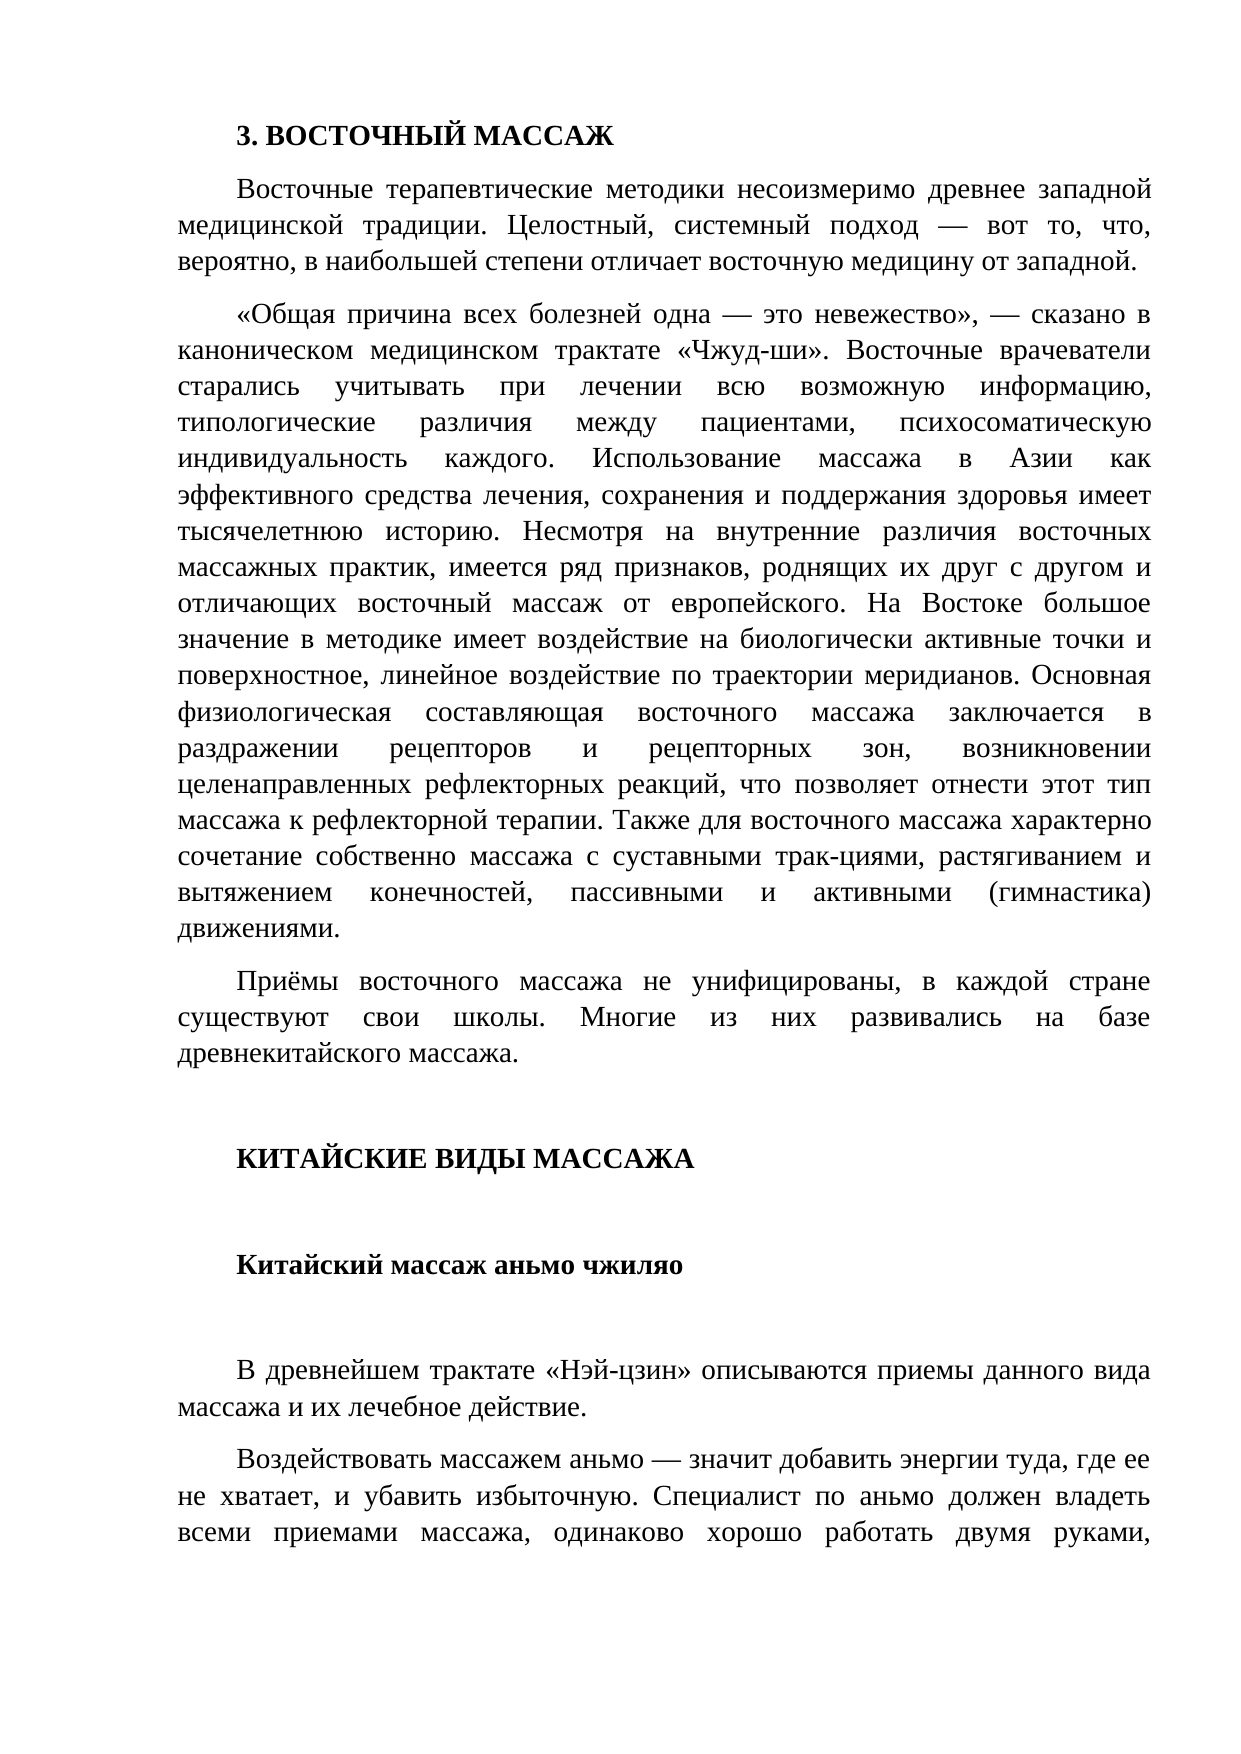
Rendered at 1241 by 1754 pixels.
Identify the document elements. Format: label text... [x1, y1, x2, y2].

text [177, 1441, 1152, 1547]
text Китайский массаж аньмо чжиляо [177, 1247, 1152, 1280]
text Приёмы восточного массажа не унифицированы, в каждой стране существуют свои школы. Многие из них развивались на базе древнекитайского массажа. [177, 963, 1152, 1069]
text Восточные терапевтические методики несоизмеримо древнее западной медицинской традиции. Целостный, системный подход — вот то, что, вероятно, в наибольшей степени отличает восточную медицину от западной. [177, 171, 1152, 277]
text 3. ВОСТОЧНЫЙ МАССАЖ [177, 118, 1152, 152]
text КИТАЙСКИЕ ВИДЫ МАССАЖА [177, 1141, 1152, 1175]
text В древнейшем трактате «Нэй-цзин» описываются приемы данного вида массажа и их лечебное действие. [177, 1352, 1152, 1422]
text «Общая причина всех болезней одна — это невежество», — сказано в каноническом медицинском трактате «Чжуд-ши». Восточные врачеватели старались учитывать при лечении всю возможную информацию, типологические различия между пациентами, психосоматическую индивидуальность каждого. Использование массажа в Азии как эффективного средства лечения, сохранения и поддержания здоровья имеет тысячелетнюю историю. Несмотря на внутренние различия восточных массажных практик, имеется ряд признаков, роднящих их друг с другом и отличающих восточный массаж от европейского. На Востоке большое значение в методике имеет воздействие на биологически активные точки и поверхностное, линейное воздействие по траектории меридианов. Основная физиологическая составляющая восточного массажа заключается в раздражении рецепторов и рецепторных зон, возникновении целенаправленных рефлекторных реакций, что позволяет отнести этот тип массажа к рефлекторной терапии. Также для восточного массажа характерно сочетание собственно массажа с суставными трак-циями, растягиванием и вытяжением конечностей, пассивными и активными (гимнастика) движениями. [177, 296, 1152, 944]
